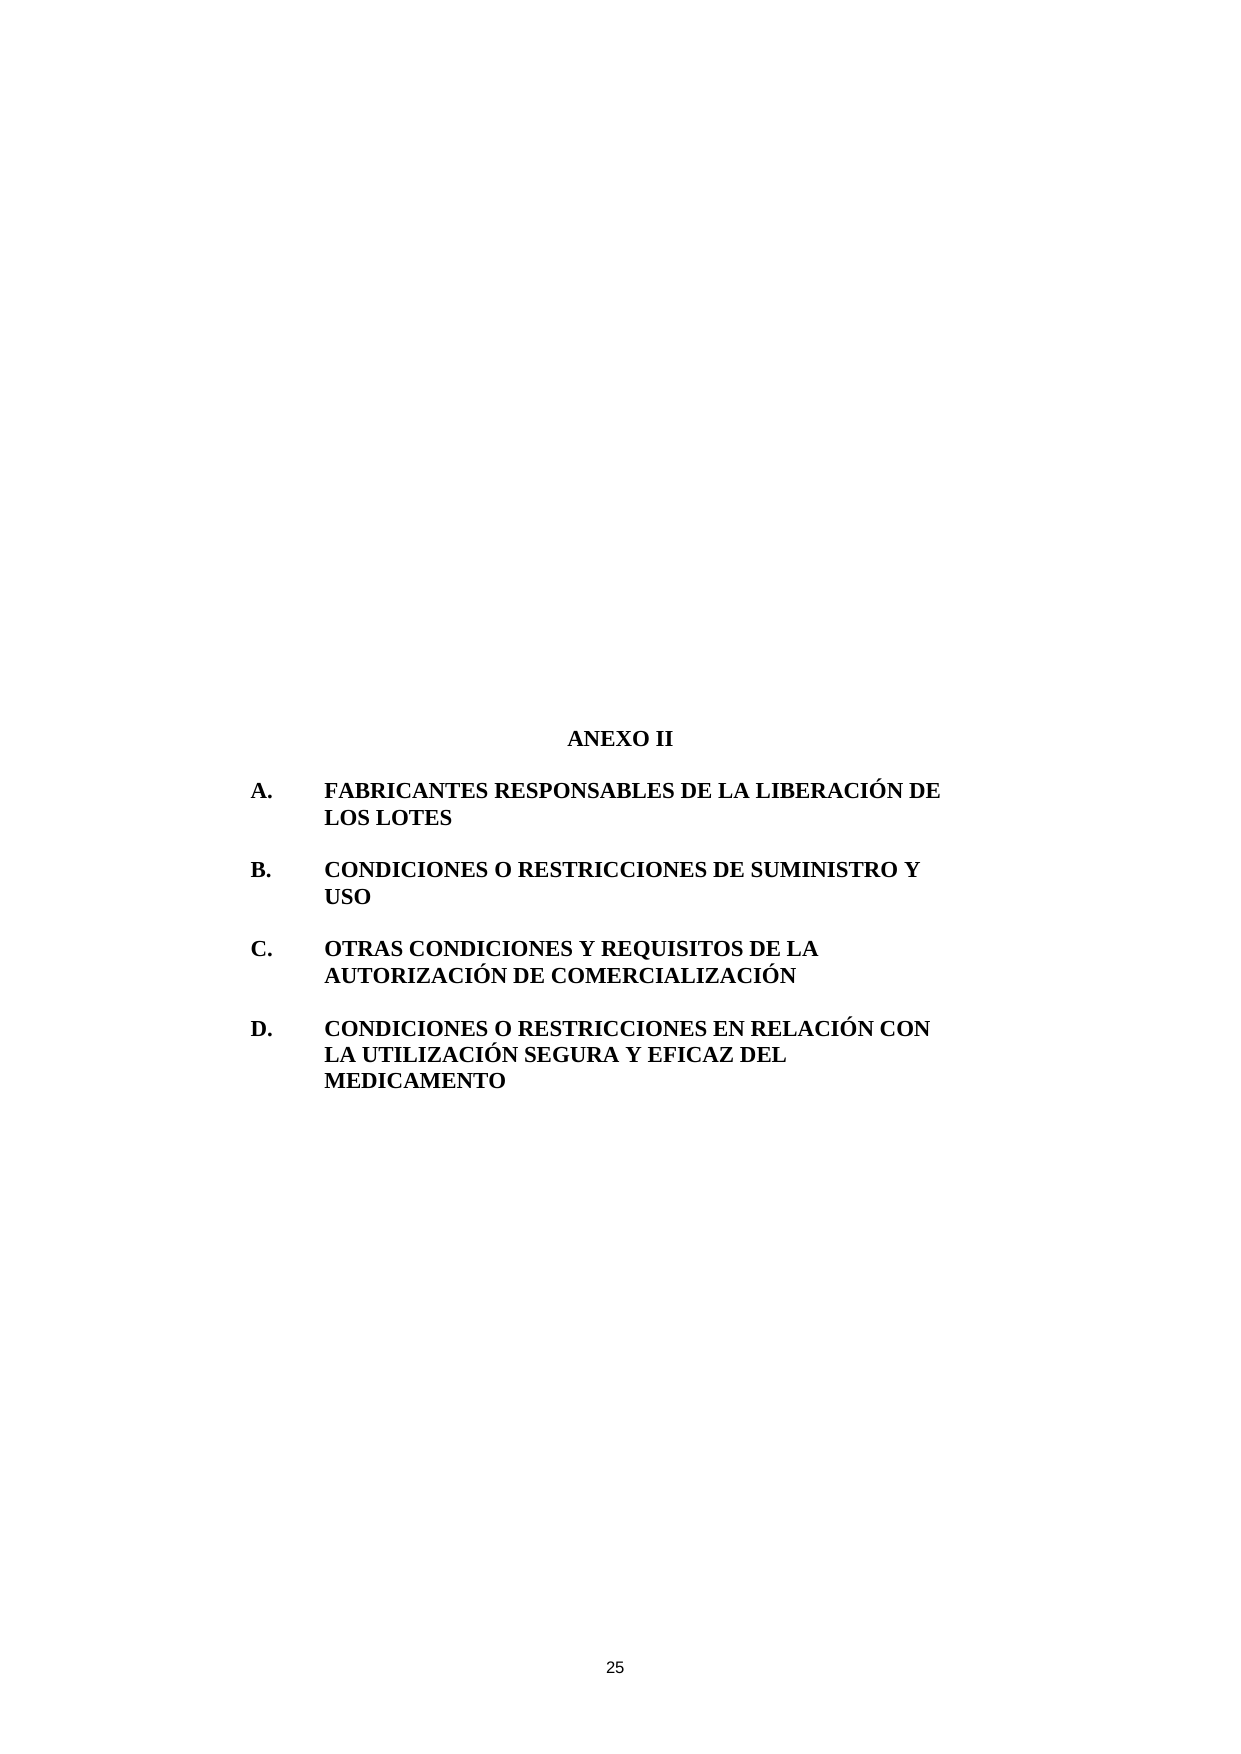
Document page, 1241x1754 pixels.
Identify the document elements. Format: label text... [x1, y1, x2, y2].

text ANEXO II [147, 725, 1093, 751]
text A. FABRICANTES RESPONSABLES DE LA LIBERACIÓN DE LOS LOTES [250, 777, 946, 830]
text D. CONDICIONES O RESTRICCIONES EN RELACIÓN CON LA UTILIZACIÓN SEGURA y EFICAZ del medicamento [250, 1014, 946, 1094]
text C. OTRAS CONDICIONES Y REQUISITOS DE LA AUTORIZACIÓN DE COMERCIALIZACIÓN [250, 936, 946, 988]
text B. CONDICIONES O RESTRICCIONES DE SUMINISTRO Y USO [250, 856, 946, 909]
